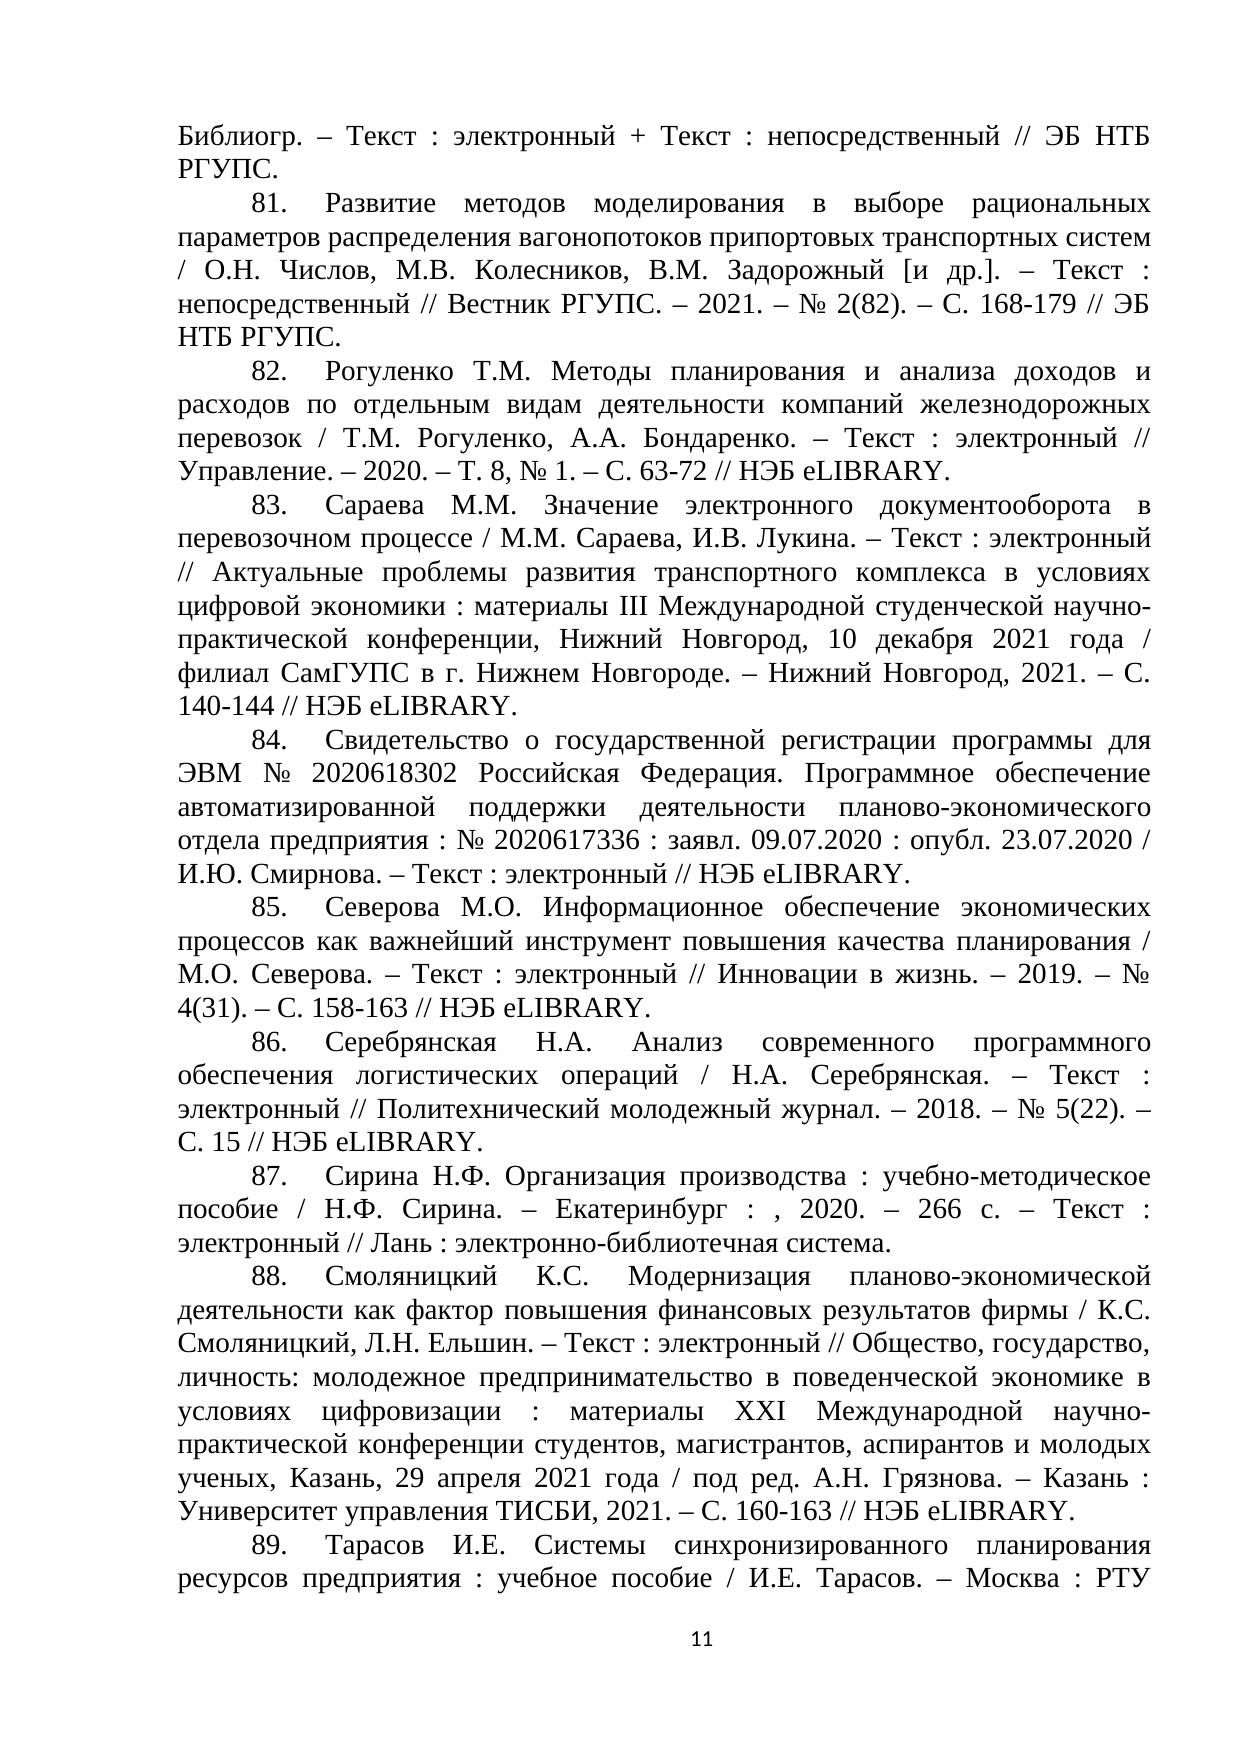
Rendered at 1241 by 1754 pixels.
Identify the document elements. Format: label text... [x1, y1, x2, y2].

list Рогуленко Т.М. Методы планирования и анализа доходов и расходов по отдельным видам деятельности компаний железнодорожных перевозок / Т.М. Рогуленко, А.А. Бондаренко. – Текст : электронный // Управление. – 2020. – Т. 8, № 1. – С. 63-72 // НЭБ eLIBRARY. [177, 353, 1152, 487]
list Сараева М.М. Значение электронного документооборота в перевозочном процессе / М.М. Сараева, И.В. Лукина. – Текст : электронный // Актуальные проблемы развития транспортного комплекса в условиях цифровой экономики : материалы III Международной студенческой научно-практической конференции, Нижний Новгород, 10 декабря 2021 года / филиал СамГУПС в г. Нижнем Новгороде. – Нижний Новгород, 2021. – С. 140-144 // НЭБ eLIBRARY. [177, 487, 1152, 722]
list Сирина Н.Ф. Организация производства : учебно-методическое пособие / Н.Ф. Сирина. – Екатеринбург : , 2020. – 266 с. – Текст : электронный // Лань : электронно-библиотечная система. [177, 1158, 1152, 1258]
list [177, 118, 1152, 185]
list Свидетельство о государственной регистрации программы для ЭВМ № 2020618302 Российская Федерация. Программное обеспечение автоматизированной поддержки деятельности планово-экономического отдела предприятия : № 2020617336 : заявл. 09.07.2020 : опубл. 23.07.2020 / И.Ю. Смирнова. – Текст : электронный // НЭБ eLIBRARY. [177, 722, 1152, 889]
list Северова М.О. Информационное обеспечение экономических процессов как важнейший инструмент повышения качества планирования / М.О. Северова. – Текст : электронный // Инновации в жизнь. – 2019. – № 4(31). – С. 158-163 // НЭБ eLIBRARY. [177, 889, 1152, 1024]
list Смоляницкий К.С. Модернизация планово-экономической деятельности как фактор повышения финансовых результатов фирмы / К.С. Смоляницкий, Л.Н. Ельшин. – Текст : электронный // Общество, государство, личность: молодежное предпринимательство в поведенческой экономике в условиях цифровизации : материалы XXI Международной научно-практической конференции студентов, магистрантов, аспирантов и молодых ученых, Казань, 29 апреля 2021 года / под ред. А.Н. Грязнова. – Казань : Университет управления ТИСБИ, 2021. – С. 160-163 // НЭБ eLIBRARY. [177, 1258, 1152, 1527]
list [177, 1527, 1152, 1594]
list Серебрянская Н.А. Анализ современного программного обеспечения логистических операций / Н.А. Серебрянская. – Текст : электронный // Политехнический молодежный журнал. – 2018. – № 5(22). – С. 15 // НЭБ eLIBRARY. [177, 1024, 1152, 1158]
list Развитие методов моделирования в выборе рациональных параметров распределения вагонопотоков припортовых транспортных систем / О.Н. Числов, М.В. Колесников, В.М. Задорожный [и др.]. – Текст : непосредственный // Вестник РГУПС. – 2021. – № 2(82). – С. 168-179 // ЭБ НТБ РГУПС. [177, 185, 1152, 353]
